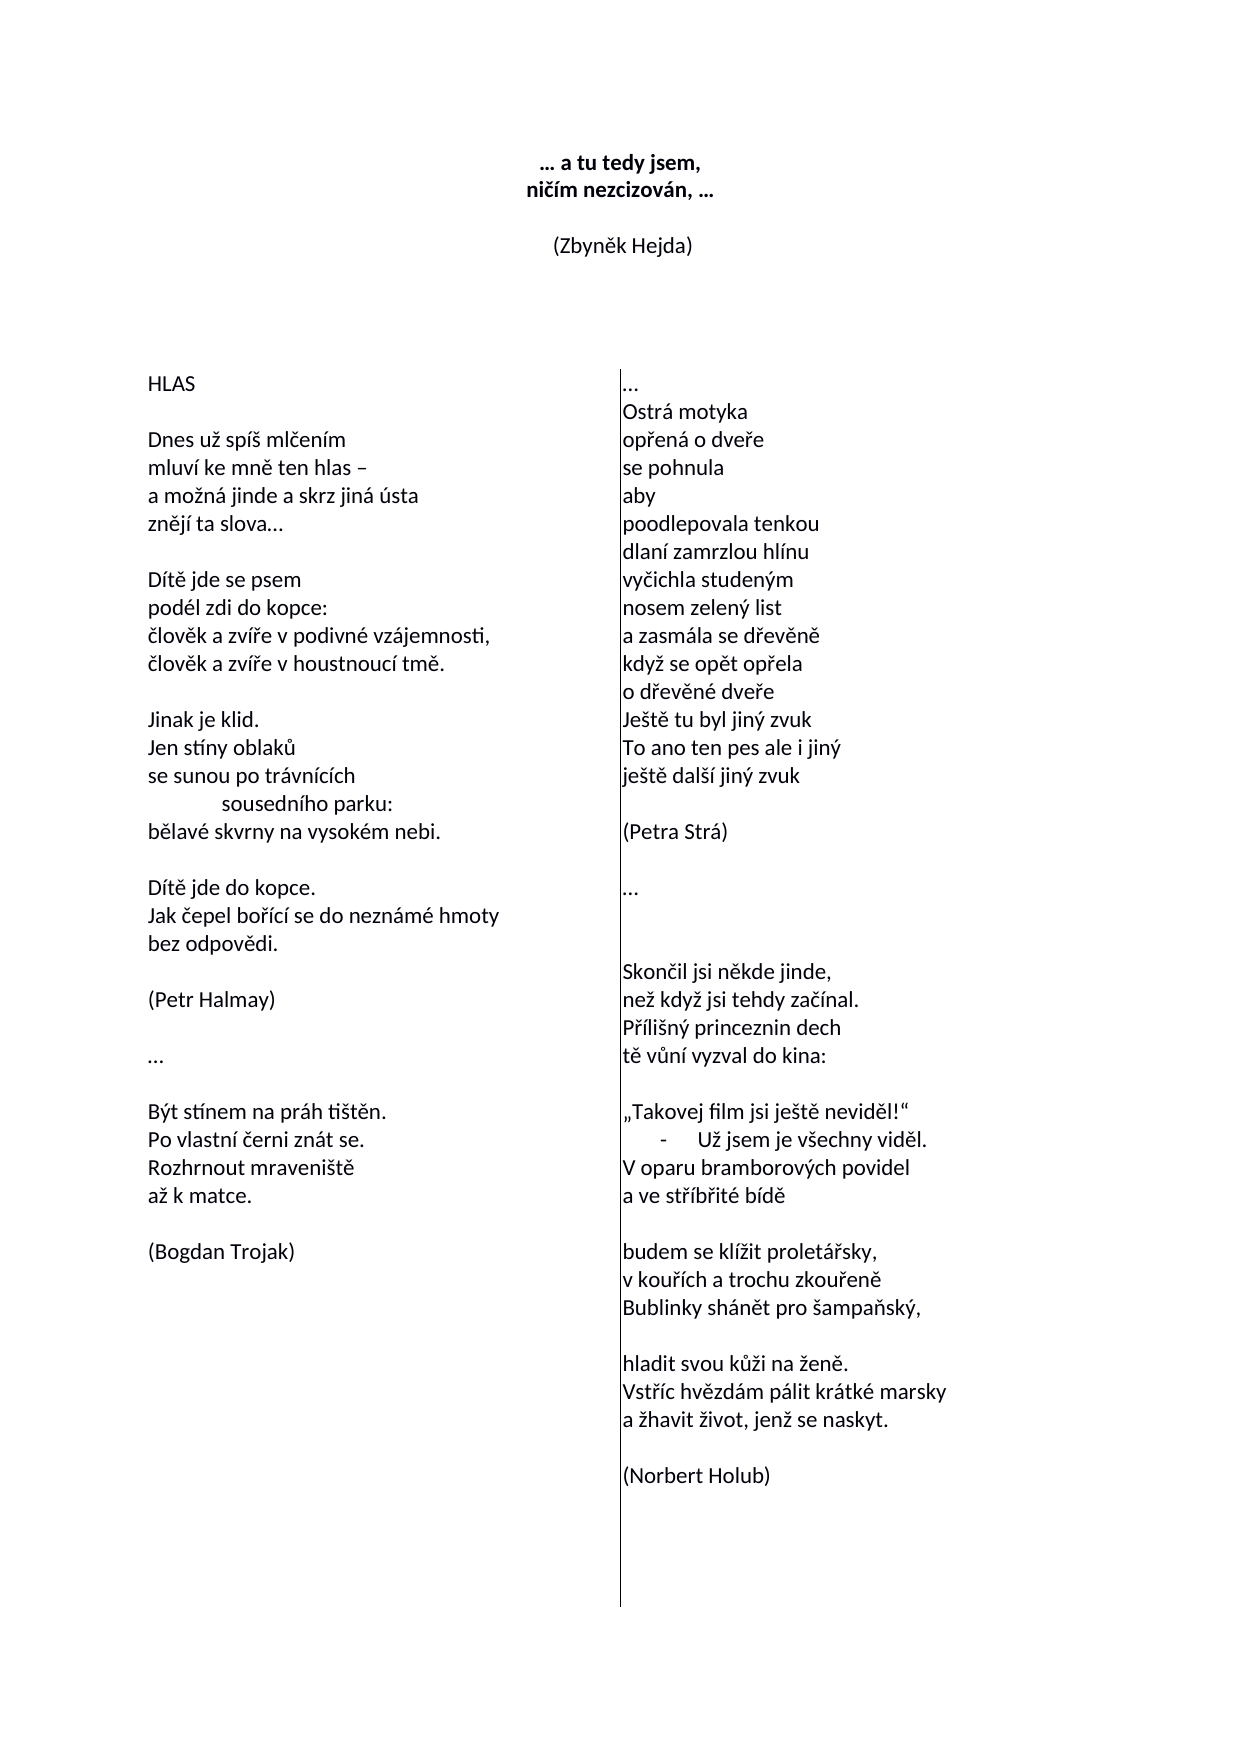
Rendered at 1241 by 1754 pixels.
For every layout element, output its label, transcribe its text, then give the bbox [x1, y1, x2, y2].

text „Takovej film jsi ještě neviděl!“ [622, 1097, 1093, 1125]
text poodlepovala tenkou [622, 509, 1093, 537]
text Po vlastní černi znát se. [148, 1125, 618, 1153]
text když se opět opřela [622, 649, 1093, 677]
text hladit svou kůži na ženě. [622, 1349, 1093, 1377]
text dlaní zamrzlou hlínu [622, 537, 1093, 565]
text bez odpovědi. [148, 929, 618, 957]
text mluví ke mně ten hlas – [148, 453, 618, 481]
text Skončil jsi někde jinde, [622, 957, 1093, 985]
text než když jsi tehdy začínal. [622, 985, 1093, 1013]
text podél zdi do kopce: [148, 593, 618, 621]
text (Norbert Holub) [622, 1462, 1093, 1489]
text (Zbyněk Hejda) [148, 232, 1093, 260]
text až k matce. [148, 1181, 618, 1209]
text Jen stíny oblaků [148, 733, 618, 761]
text bělavé skvrny na vysokém nebi. [148, 817, 618, 845]
text budem se klížit proletářsky, [622, 1237, 1093, 1265]
text Být stínem na práh tištěn. [148, 1097, 618, 1125]
text (Petra Strá) [622, 817, 1093, 845]
text znějí ta slova… [148, 509, 618, 537]
text ničím nezcizován, … [148, 176, 1093, 204]
text Rozhrnout mraveniště [148, 1153, 618, 1181]
text Dítě jde do kopce. [148, 873, 618, 901]
text člověk a zvíře v podivné vzájemnosti, [148, 621, 618, 649]
text aby [622, 481, 1093, 509]
text Bublinky shánět pro šampaňský, [622, 1293, 1093, 1321]
text (Bogdan Trojak) [148, 1237, 618, 1265]
text Jinak je klid. [148, 705, 618, 733]
text opřená o dveře [622, 425, 1093, 453]
text Ještě tu byl jiný zvuk [622, 705, 1093, 733]
text o dřevěné dveře [622, 677, 1093, 705]
text sousedního parku: [148, 789, 618, 817]
text … [622, 369, 1093, 397]
text … [148, 1041, 618, 1069]
text ještě další jiný zvuk [622, 761, 1093, 789]
text člověk a zvíře v houstnoucí tmě. [148, 649, 618, 677]
text Ostrá motyka [622, 397, 1093, 425]
text Dnes už spíš mlčením [148, 425, 618, 453]
text Jak čepel bořící se do neznámé hmoty [148, 901, 618, 929]
text Dítě jde se psem [148, 565, 618, 593]
text HLAS [148, 369, 618, 397]
text … a tu tedy jsem, [148, 148, 1093, 176]
text v kouřích a trochu zkouřeně [622, 1265, 1093, 1293]
text se sunou po trávnících [148, 761, 618, 789]
text se pohnula [622, 453, 1093, 481]
text a zasmála se dřevěně [622, 621, 1093, 649]
text nosem zelený list [622, 593, 1093, 621]
text … [622, 873, 1093, 901]
text a možná jinde a skrz jiná ústa [148, 481, 618, 509]
text Přílišný princeznin dech [622, 1013, 1093, 1041]
text a žhavit život, jenž se naskyt. [622, 1406, 1093, 1433]
text Vstříc hvězdám pálit krátké marsky [622, 1377, 1093, 1406]
text To ano ten pes ale i jiný [622, 733, 1093, 761]
text (Petr Halmay) [148, 985, 618, 1013]
text V oparu bramborových povidel [622, 1153, 1093, 1181]
text vyčichla studeným [622, 565, 1093, 593]
list Už jsem je všechny viděl. [660, 1125, 1093, 1153]
text a ve stříbřité bídě [622, 1181, 1093, 1209]
text tě vůní vyzval do kina: [622, 1041, 1093, 1069]
